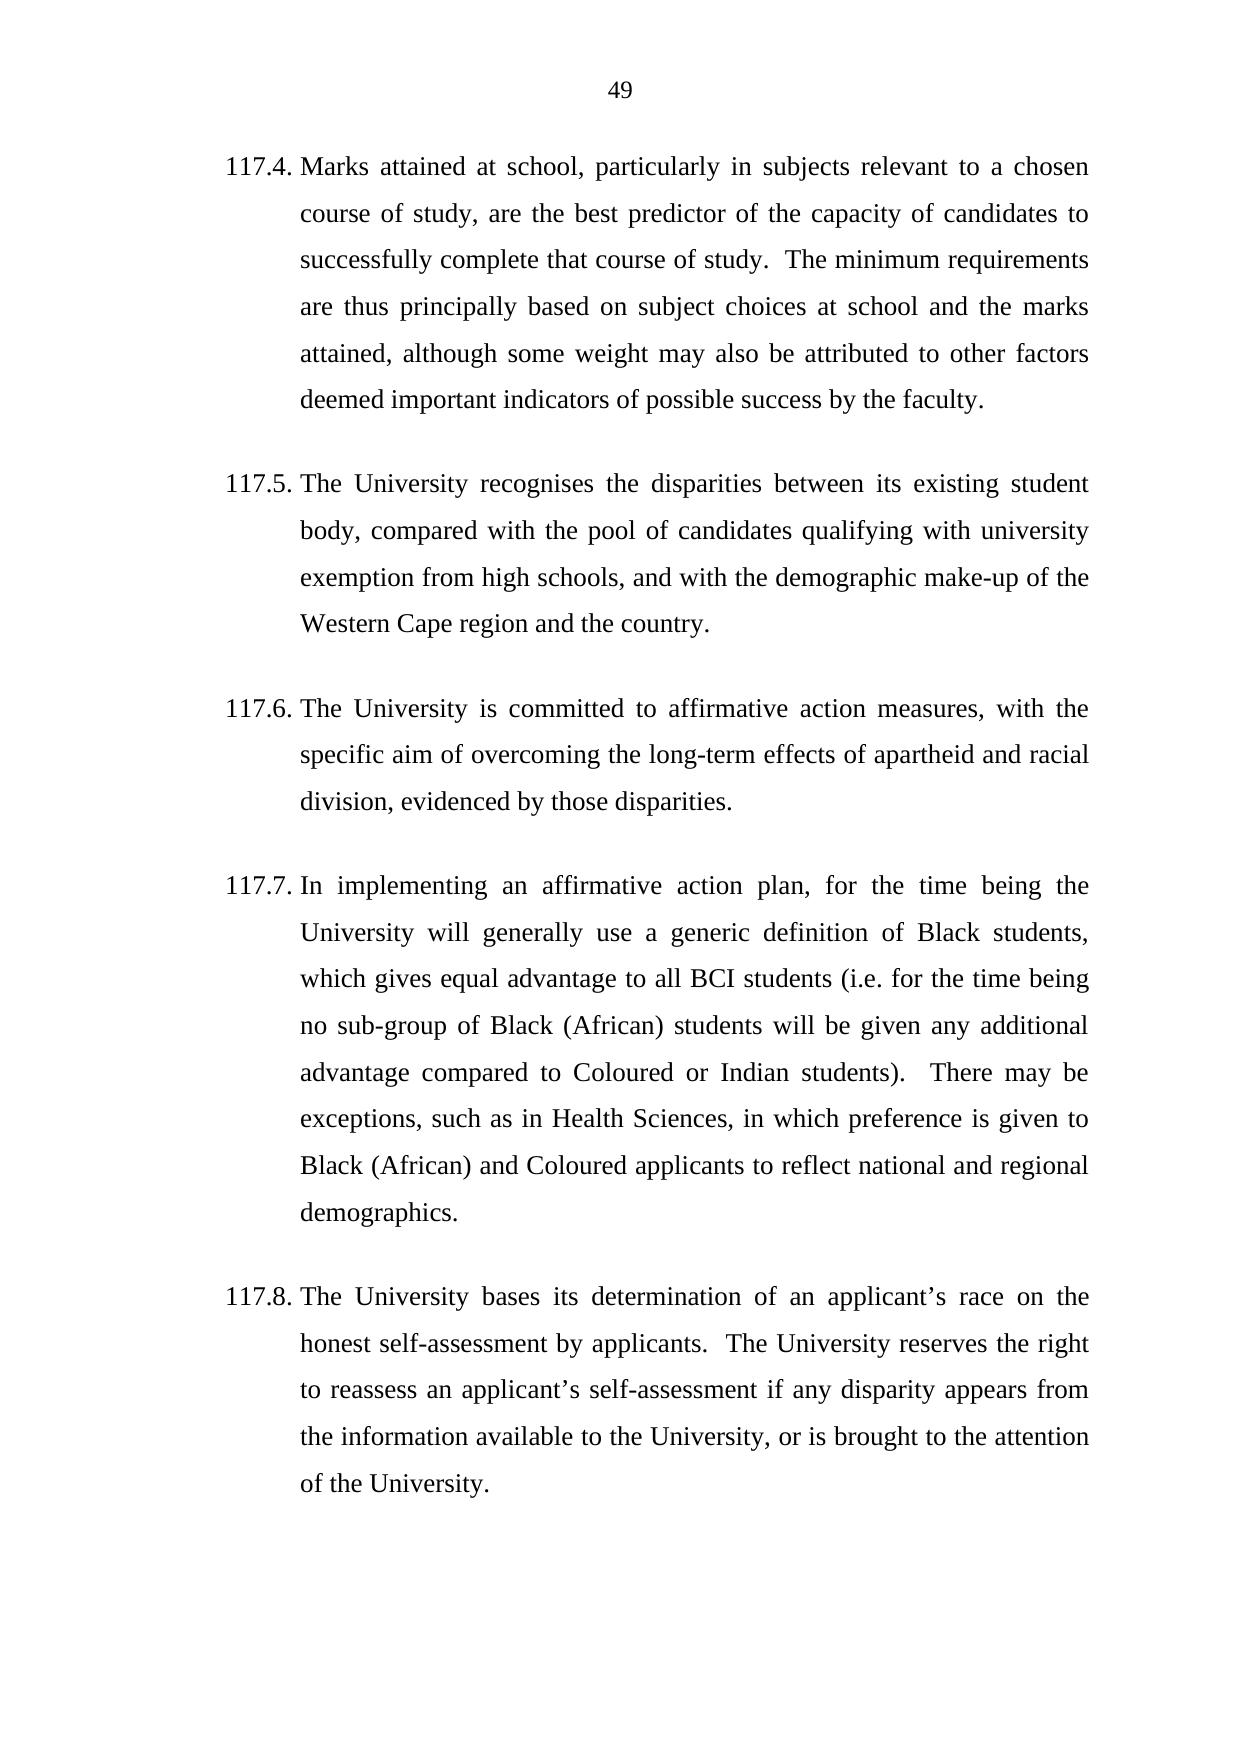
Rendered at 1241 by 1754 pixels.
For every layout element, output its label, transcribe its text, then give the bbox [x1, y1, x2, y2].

list In implementing an affirmative action plan, for the time being the University will generally use a generic definition of Black students, which gives equal advantage to all BCI students (i.e. for the time being no sub-group of Black (African) students will be given any additional advantage compared to Coloured or Indian students). There may be exceptions, such as in Health Sciences, in which preference is given to Black (African) and Coloured applicants to reflect national and regional demographics. [225, 869, 1090, 1227]
list The University recognises the disparities between its existing student body, compared with the pool of candidates qualifying with university exemption from high schools, and with the demographic make-up of the Western Cape region and the country. [225, 467, 1090, 639]
list Marks attained at school, particularly in subjects relevant to a chosen course of study, are the best predictor of the capacity of candidates to successfully complete that course of study. The minimum requirements are thus principally based on subject choices at school and the marks attained, although some weight may also be attributed to other factors deemed important indicators of possible success by the faculty. [225, 150, 1090, 414]
list The University bases its determination of an applicant’s race on the honest self-assessment by applicants. The University reserves the right to reassess an applicant’s self-assessment if any disparity appears from the information available to the University, or is brought to the attention of the University. [225, 1280, 1090, 1498]
list The University is committed to affirmative action measures, with the specific aim of overcoming the long-term effects of apartheid and racial division, evidenced by those disparities. [225, 692, 1090, 816]
